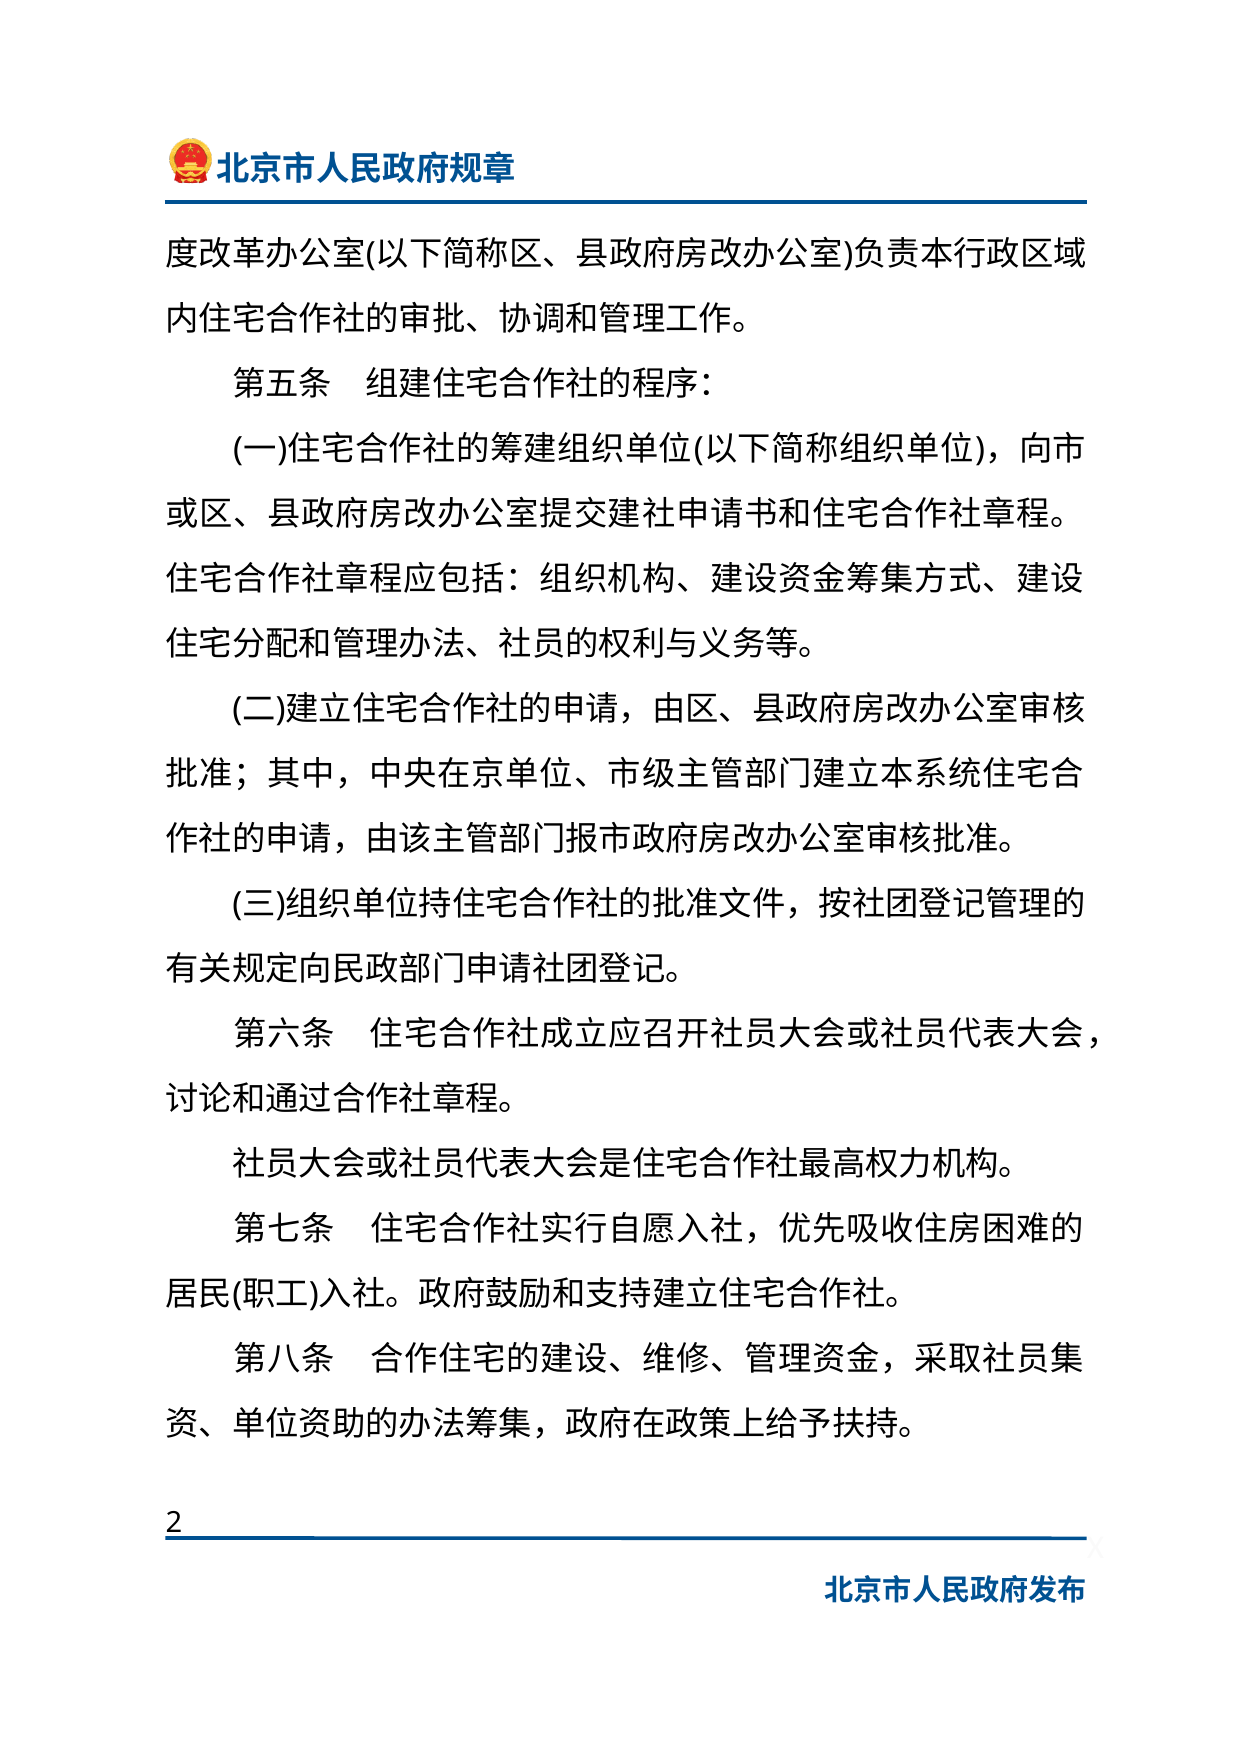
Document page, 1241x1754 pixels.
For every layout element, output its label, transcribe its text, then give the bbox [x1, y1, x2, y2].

text 第六条 住宅合作社成立应召开社员大会或社员代表大会，讨论和通过合作社章程。 [165, 999, 1087, 1129]
text 第五条 组建住宅合作社的程序： [165, 349, 1087, 414]
text 第八条 合作住宅的建设、维修、管理资金，采取社员集资、单位资助的办法筹集，政府在政策上给予扶持。 [165, 1324, 1087, 1454]
text 第四条 市人民政府住房制度改革办公室(以下简称市政府房改办公室)会同有关部门，负责制定政策，进行建社审批、工作协调与指导，对执行情况实施监督。区、县人民政府住房制度改革办公室(以下简称区、县政府房改办公室)负责本行政区域内住宅合作社的审批、协调和管理工作。 [165, 219, 1087, 349]
picture [165, 136, 216, 187]
text (一)住宅合作社的筹建组织单位(以下简称组织单位)，向市或区、县政府房改办公室提交建社申请书和住宅合作社章程。住宅合作社章程应包括：组织机构、建设资金筹集方式、建设住宅分配和管理办法、社员的权利与义务等。 [165, 414, 1087, 674]
text (二)建立住宅合作社的申请，由区、县政府房改办公室审核批准；其中，中央在京单位、市级主管部门建立本系统住宅合作社的申请，由该主管部门报市政府房改办公室审核批准。 [165, 674, 1087, 869]
text 社员大会或社员代表大会是住宅合作社最高权力机构。 [165, 1129, 1087, 1194]
text (三)组织单位持住宅合作社的批准文件，按社团登记管理的有关规定向民政部门申请社团登记。 [165, 869, 1087, 999]
text 第七条 住宅合作社实行自愿入社，优先吸收住房困难的居民(职工)入社。政府鼓励和支持建立住宅合作社。 [165, 1194, 1087, 1324]
